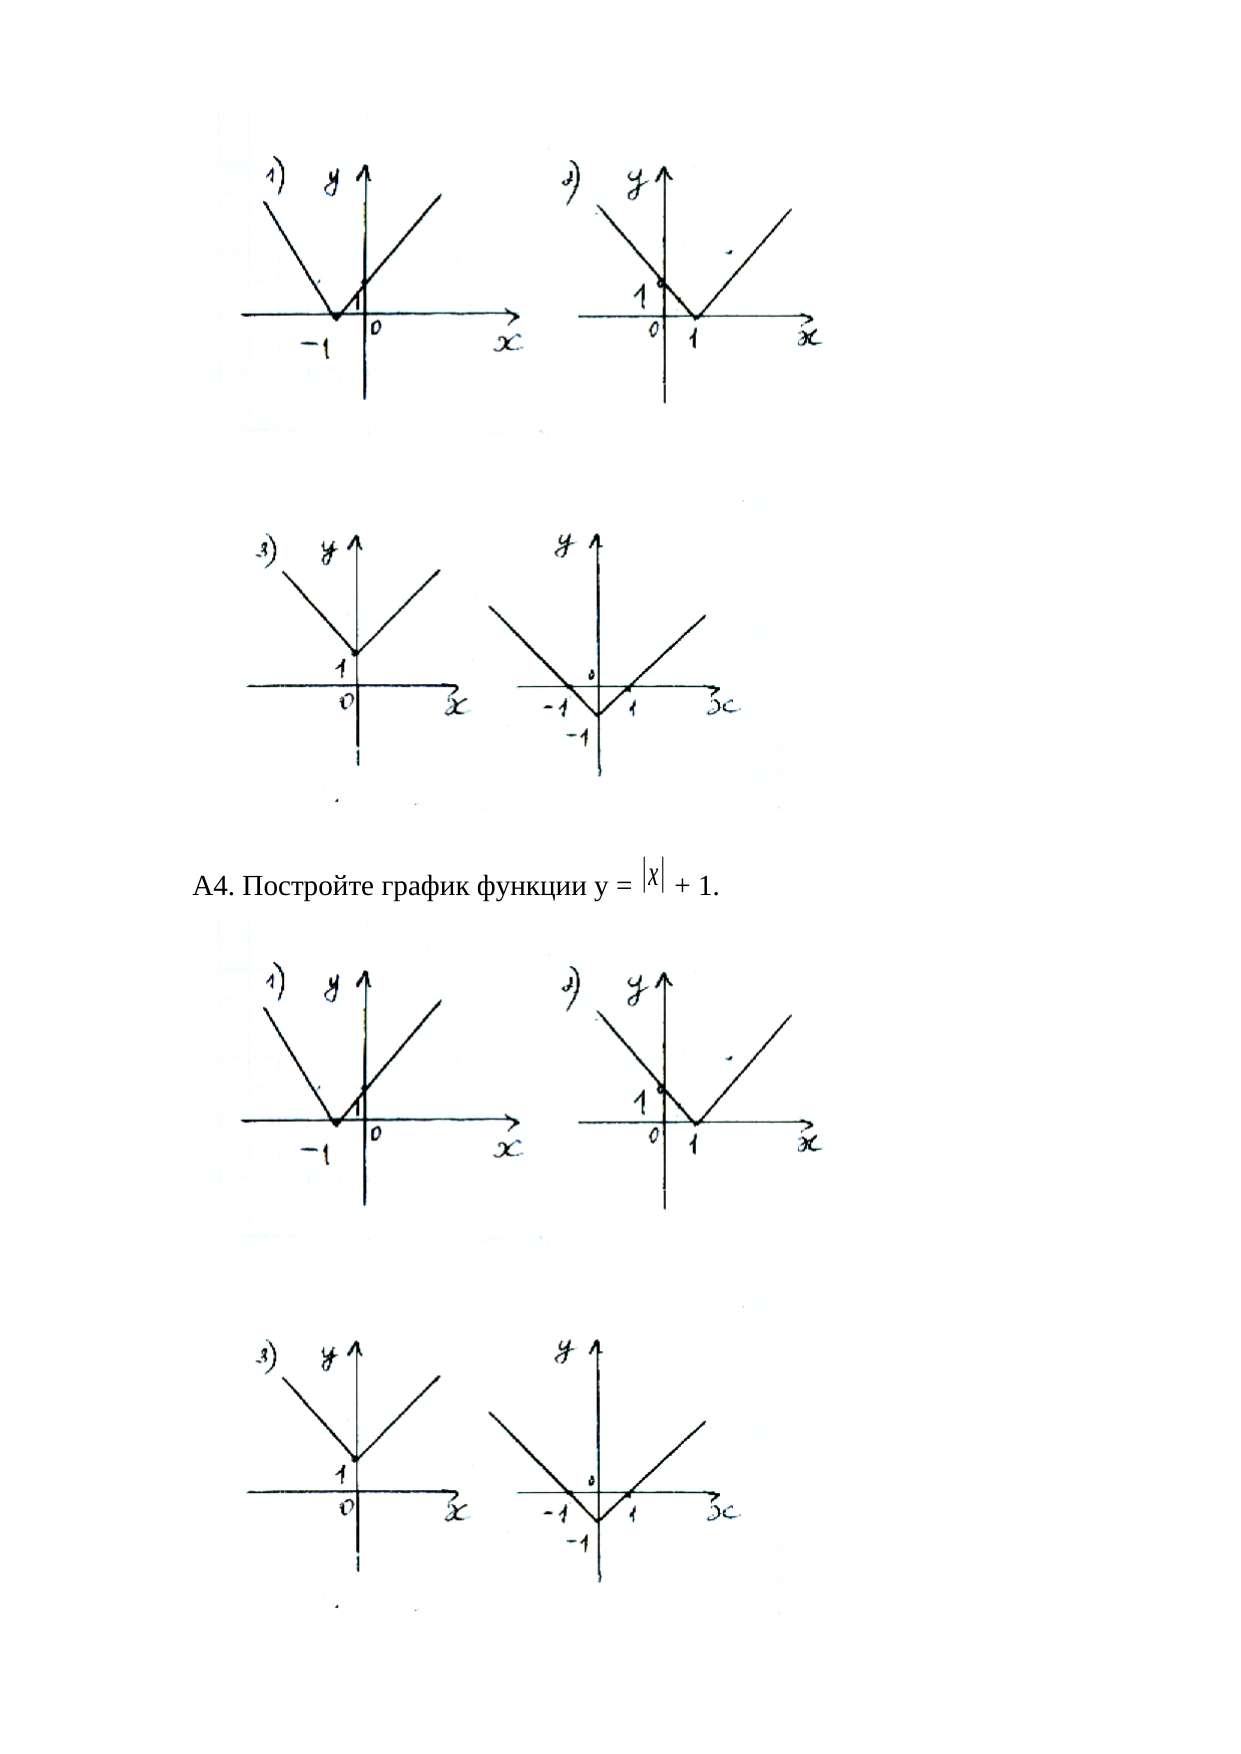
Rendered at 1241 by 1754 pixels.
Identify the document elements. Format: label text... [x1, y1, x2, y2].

picture [192, 483, 786, 840]
picture [192, 112, 866, 469]
picture [192, 918, 866, 1275]
picture [192, 1288, 786, 1646]
text А4. Постройте график функции у = + 1. [192, 854, 1181, 902]
